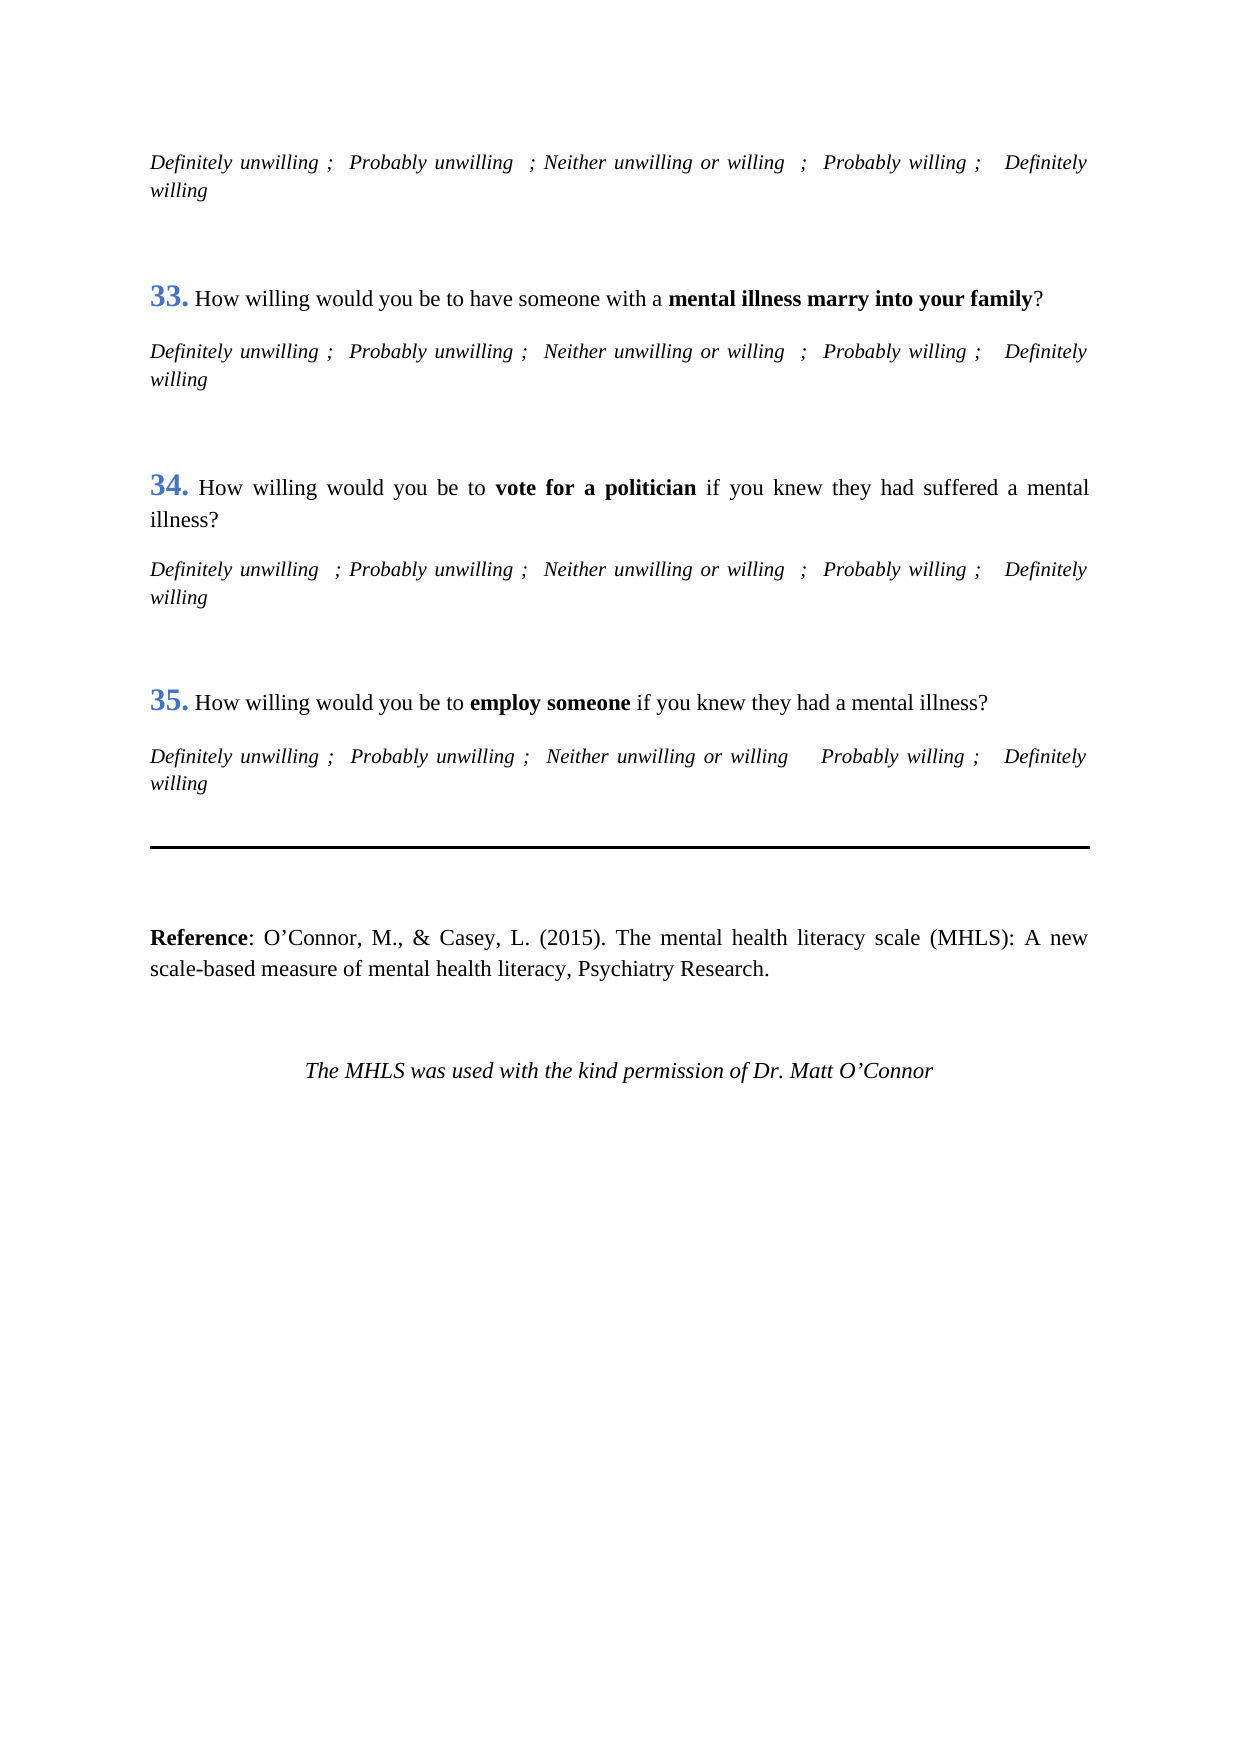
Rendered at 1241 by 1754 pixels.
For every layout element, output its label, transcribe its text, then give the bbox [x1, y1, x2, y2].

text Definitely unwilling ; Probably unwilling ; Neither unwilling or willing Probably willing ; Definitely willing [150, 744, 1090, 795]
text 33. How willing would you be to have someone with a mental illness marry into your family? [150, 277, 1090, 313]
text 34. How willing would you be to vote for a politician if you knew they had suffered a mental illness? [150, 466, 1090, 532]
text Definitely unwilling ; Probably unwilling ; Neither unwilling or willing ; Probably willing ; Definitely willing [150, 557, 1090, 609]
text 35. How willing would you be to employ someone if you knew they had a mental illness? [150, 682, 1090, 717]
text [150, 150, 1090, 202]
text The MHLS was used with the kind permission of Dr. Matt O’Connor [150, 1057, 1090, 1083]
text Reference: O’Connor, M., & Casey, L. (2015). The mental health literacy scale (MHLS): A new scale-based measure of mental health literacy, Psychiatry Research. [150, 924, 1090, 981]
text Definitely unwilling ; Probably unwilling ; Neither unwilling or willing ; Probably willing ; Definitely willing [150, 339, 1090, 391]
